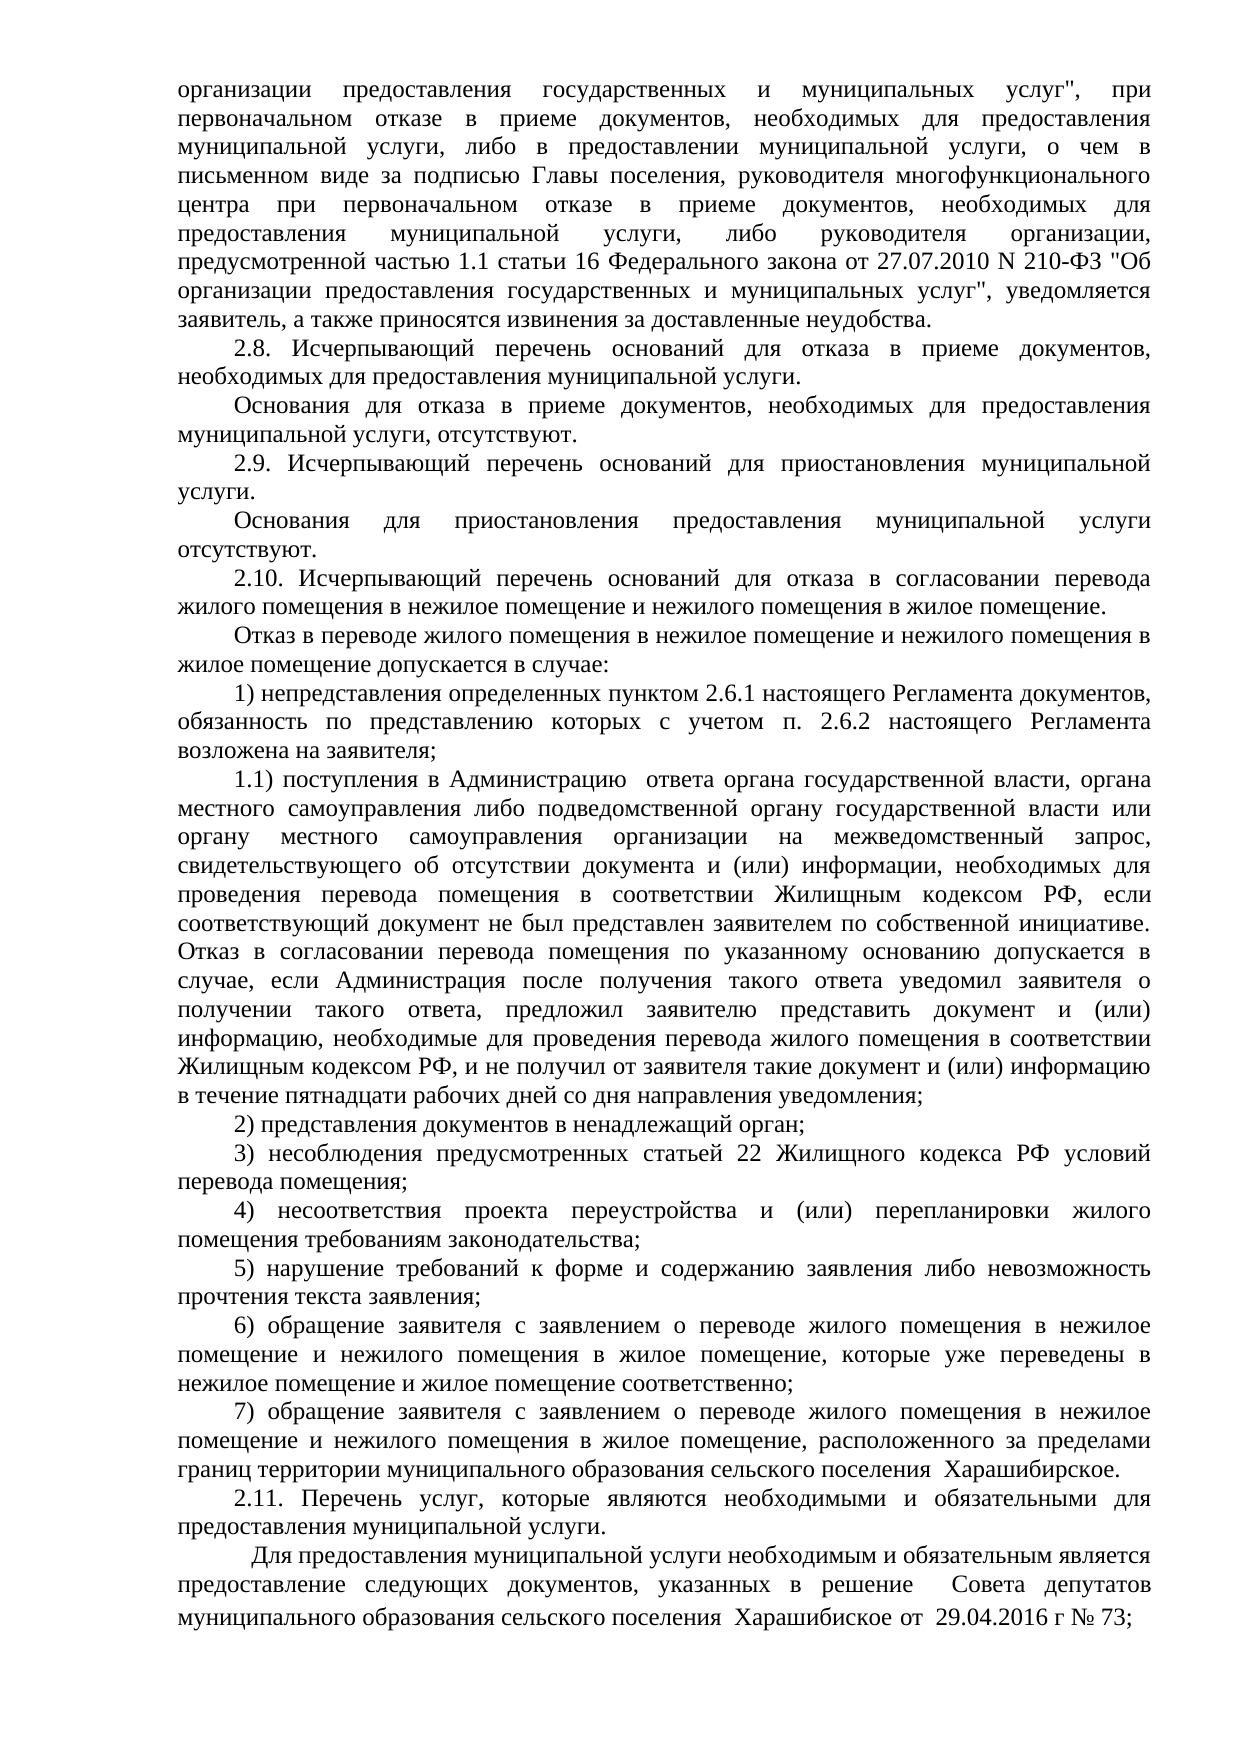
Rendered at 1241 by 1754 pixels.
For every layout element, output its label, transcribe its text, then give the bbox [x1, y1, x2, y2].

text Основания для приостановления предоставления муниципальной услуги отсутствуют. [177, 505, 1152, 563]
text 4) несоответствия проекта переустройства и (или) перепланировки жилого помещения требованиям законодательства; [177, 1195, 1152, 1253]
text 2.9. Исчерпывающий перечень оснований для приостановления муниципальной услуги. [177, 448, 1152, 505]
text Отказ в переводе жилого помещения в нежилое помещение и нежилого помещения в жилое помещение допускается в случае: [177, 620, 1152, 678]
text 7) обращение заявителя с заявлением о переводе жилого помещения в нежилое помещение и нежилого помещения в жилое помещение, расположенного за пределами границ территории муниципального образования сельского поселения Харашибирское. [177, 1396, 1152, 1483]
text 2.11. Перечень услуг, которые являются необходимыми и обязательными для предоставления муниципальной услуги. [177, 1483, 1152, 1540]
text 5) нарушение требований к форме и содержанию заявления либо невозможность прочтения текста заявления; [177, 1253, 1152, 1310]
text 1.1) поступления в Администрацию ответа органа государственной власти, органа местного самоуправления либо подведомственной органу государственной власти или органу местного самоуправления организации на межведомственный запрос, свидетельствующего об отсутствии документа и (или) информации, необходимых для проведения перевода помещения в соответствии Жилищным кодексом РФ, если соответствующий документ не был представлен заявителем по собственной инициативе. Отказ в согласовании перевода помещения по указанному основанию допускается в случае, если Администрация после получения такого ответа уведомил заявителя о получении такого ответа, предложил заявителю представить документ и (или) информацию, необходимые для проведения перевода жилого помещения в соответствии Жилищным кодексом РФ, и не получил от заявителя такие документ и (или) информацию в течение пятнадцати рабочих дней со дня направления уведомления; [177, 764, 1152, 1109]
text Основания для отказа в приеме документов, необходимых для предоставления муниципальной услуги, отсутствуют. [177, 390, 1152, 448]
text 6) обращение заявителя с заявлением о переводе жилого помещения в нежилое помещение и нежилого помещения в жилое помещение, которые уже переведены в нежилое помещение и жилое помещение соответственно; [177, 1310, 1152, 1396]
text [177, 74, 1152, 333]
text Для предоставления муниципальной услуги необходимым и обязательным является предоставление следующих документов, указанных в решение Совета депутатов муниципального образования сельского поселения Харашибиское от 29.04.2016 г № 73; [177, 1540, 1152, 1631]
text 2.8. Исчерпывающий перечень оснований для отказа в приеме документов, необходимых для предоставления муниципальной услуги. [177, 333, 1152, 390]
text 1) непредставления определенных пунктом 2.6.1 настоящего Регламента документов, обязанность по представлению которых с учетом п. 2.6.2 настоящего Регламента возложена на заявителя; [177, 678, 1152, 764]
text 2) представления документов в ненадлежащий орган; [177, 1109, 1152, 1138]
text 3) несоблюдения предусмотренных статьей 22 Жилищного кодекса РФ условий перевода помещения; [177, 1138, 1152, 1195]
text 2.10. Исчерпывающий перечень оснований для отказа в согласовании перевода жилого помещения в нежилое помещение и нежилого помещения в жилое помещение. [177, 563, 1152, 620]
